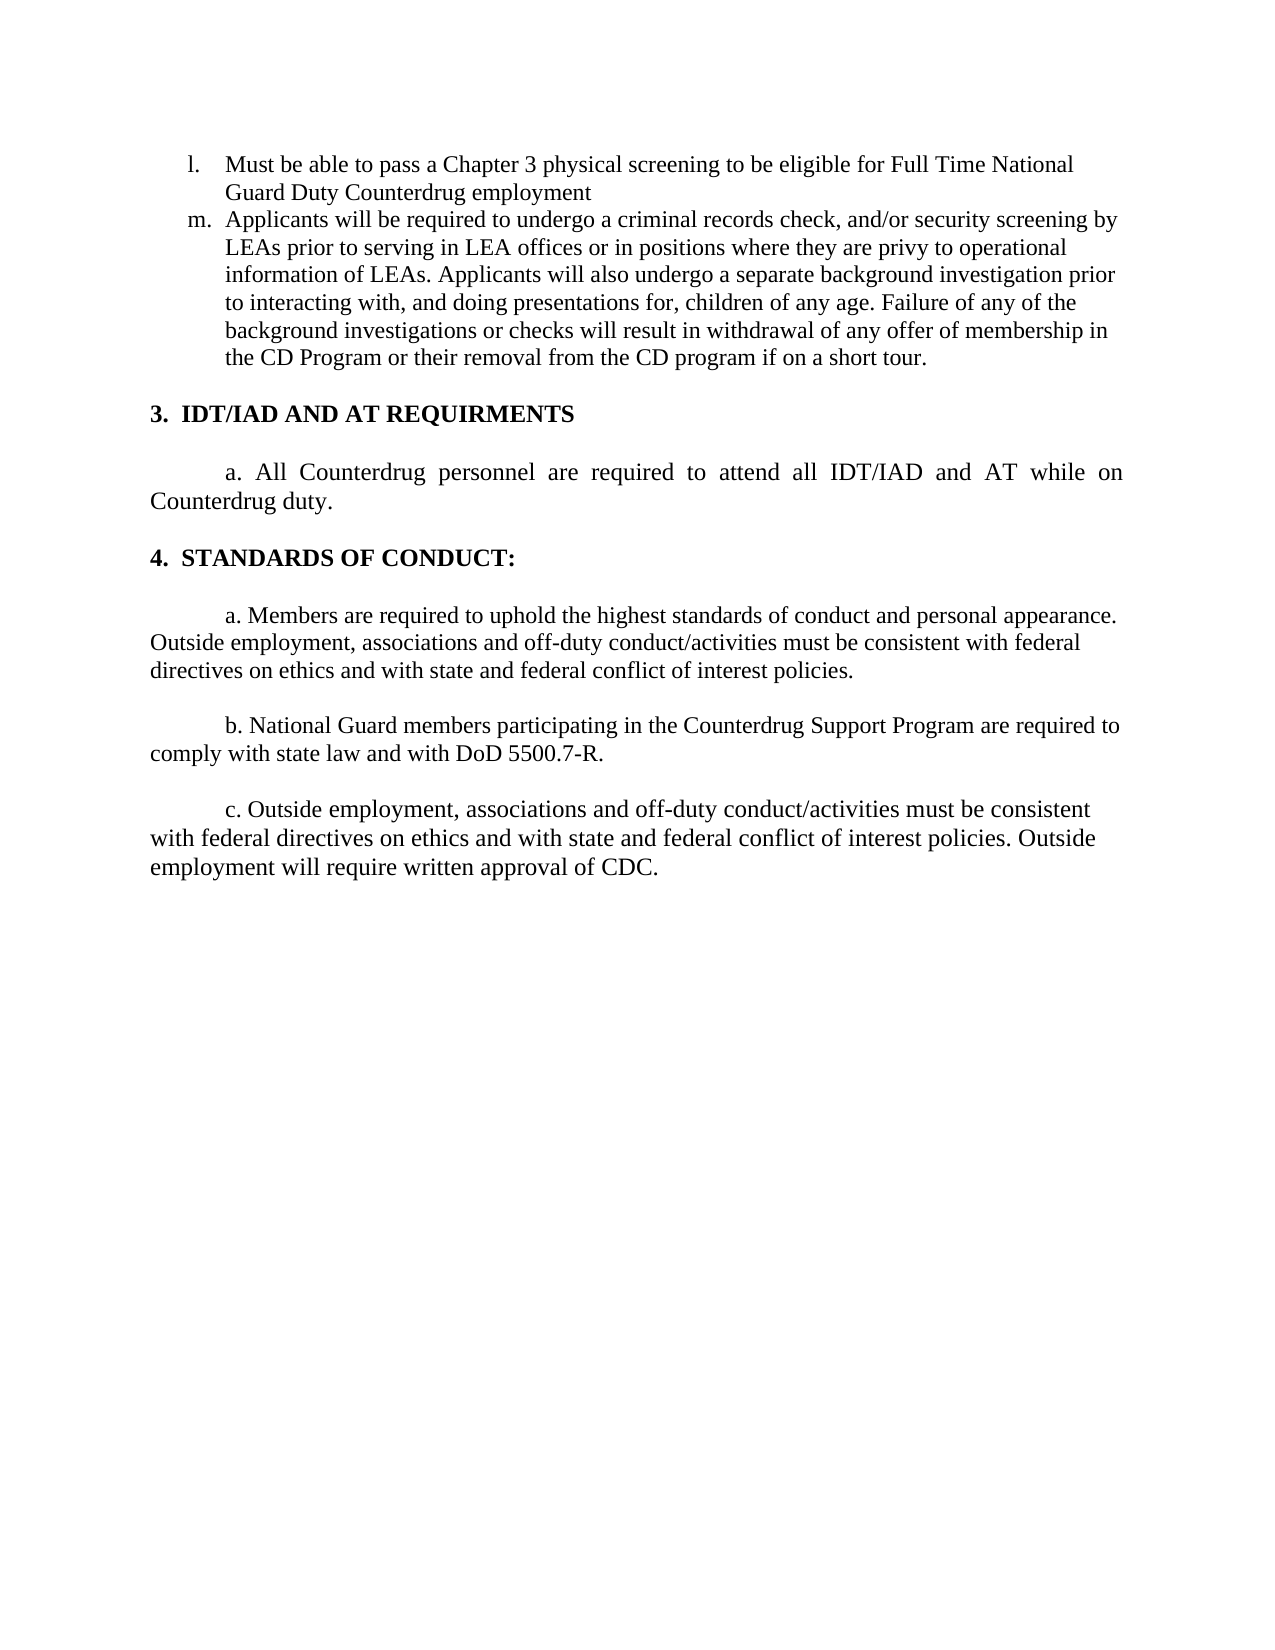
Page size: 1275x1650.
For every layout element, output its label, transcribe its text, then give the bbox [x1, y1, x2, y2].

text 4. STANDARDS OF CONDUCT: [150, 543, 1125, 572]
text a. All Counterdrug personnel are required to attend all IDT/IAD and AT while on Counterdrug duty. [150, 457, 1125, 514]
list Applicants will be required to undergo a criminal records check, and/or security screening by LEAs prior to serving in LEA offices or in positions where they are privy to operational information of LEAs. Applicants will also undergo a separate background investigation prior to interacting with, and doing presentations for, children of any age. Failure of any of the background investigations or checks will result in withdrawal of any offer of membership in the CD Program or their removal from the CD program if on a short tour. [187, 205, 1125, 371]
text 3. IDT/IAD AND AT REQUIRMENTS [150, 399, 1125, 428]
list Must be able to pass a Chapter 3 physical screening to be eligible for Full Time National Guard Duty Counterdrug employment [187, 150, 1125, 205]
text a. Members are required to uphold the highest standards of conduct and personal appearance. Outside employment, associations and off-duty conduct/activities must be consistent with federal directives on ethics and with state and federal conflict of interest policies. [150, 601, 1125, 684]
text b. National Guard members participating in the Counterdrug Support Program are required to comply with state law and with DoD 5500.7-R. [150, 711, 1125, 766]
text c. Outside employment, associations and off-duty conduct/activities must be consistent with federal directives on ethics and with state and federal conflict of interest policies. Outside employment will require written approval of CDC. [150, 794, 1125, 880]
